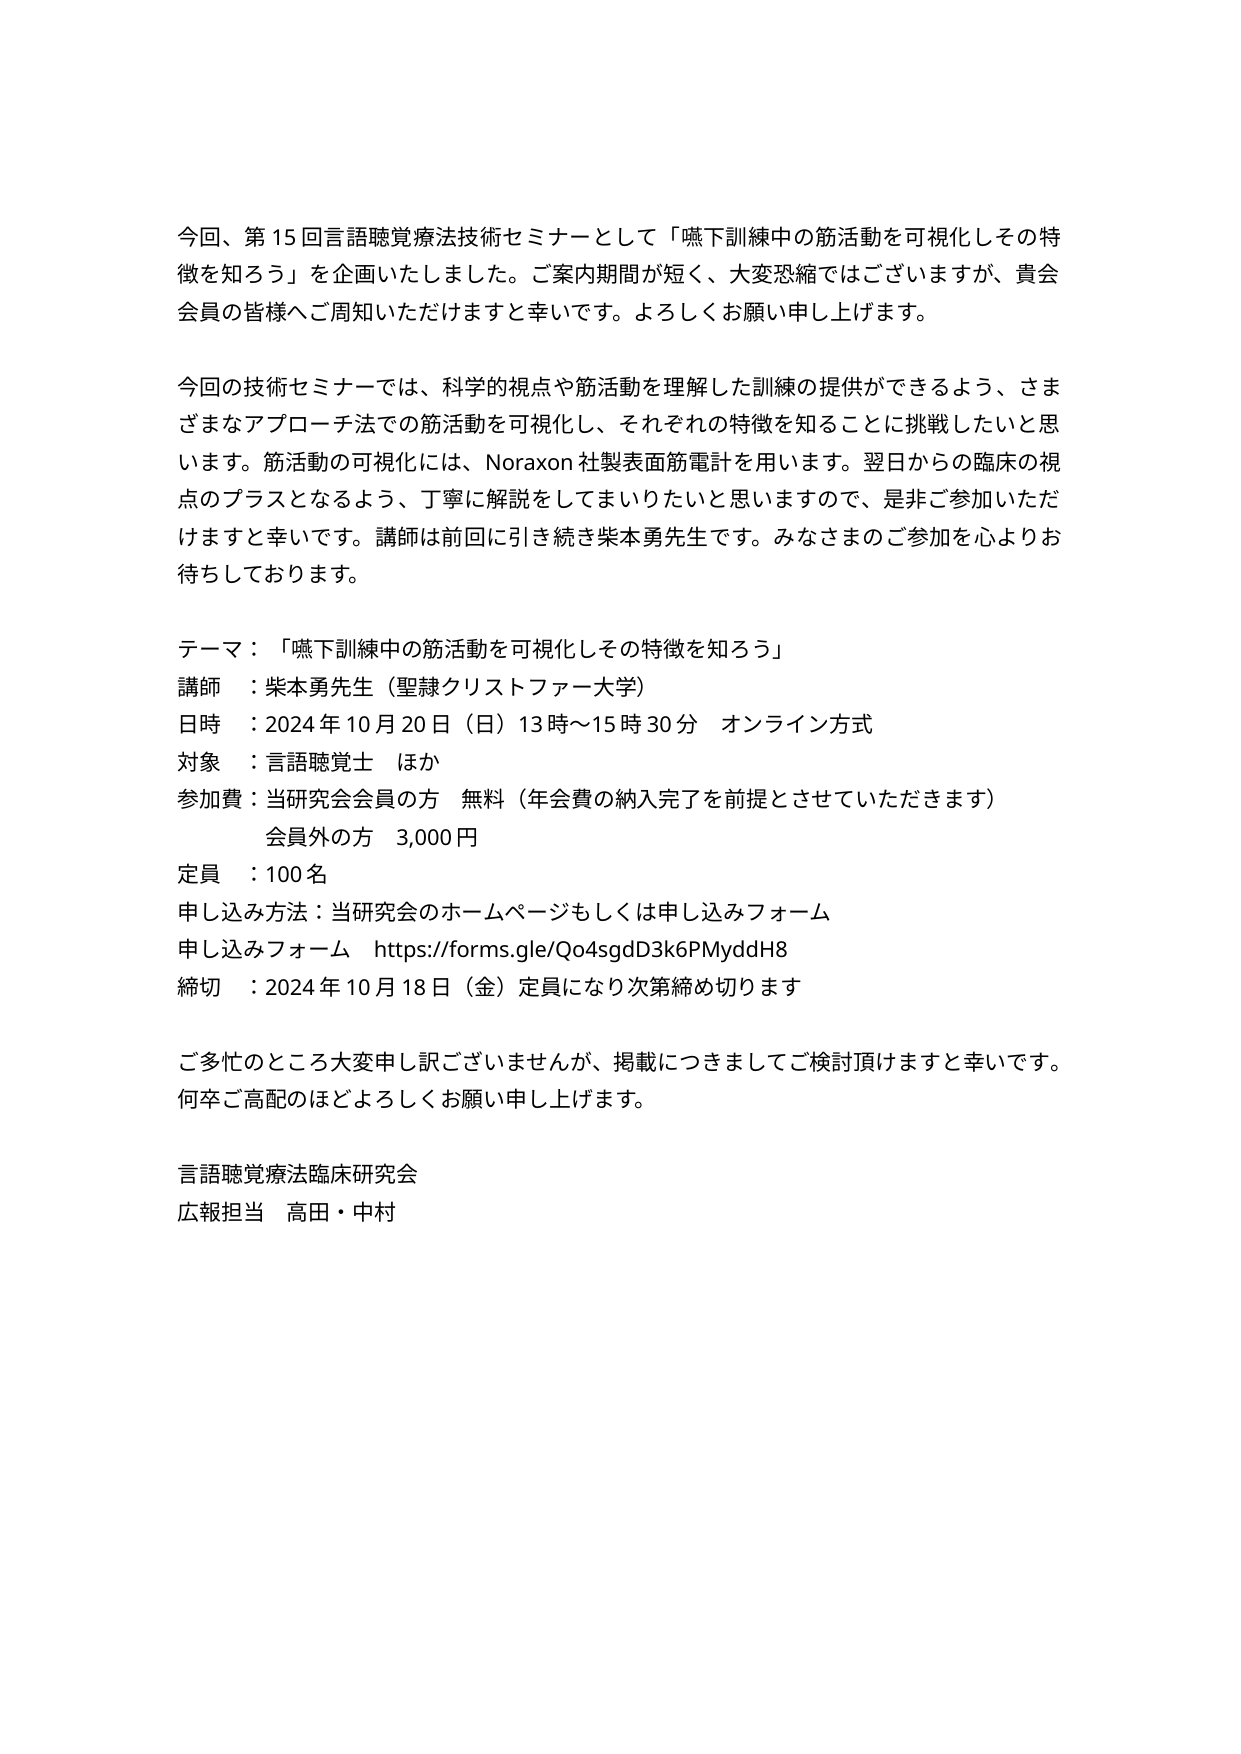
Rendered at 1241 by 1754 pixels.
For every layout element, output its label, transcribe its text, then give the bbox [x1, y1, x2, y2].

text 会員外の方 3,000円 [177, 817, 1063, 854]
text 対象 ：言語聴覚士 ほか [177, 742, 1063, 779]
text 言語聴覚療法臨床研究会 [177, 1154, 1063, 1192]
text 講師 ：柴本勇先生（聖隷クリストファー大学） [177, 667, 1063, 704]
text 広報担当 高田・中村 [177, 1192, 1063, 1229]
text ご多忙のところ大変申し訳ございませんが、掲載につきましてご検討頂けますと幸いです。 [177, 1042, 1063, 1079]
text 参加費：当研究会会員の方 無料（年会費の納入完了を前提とさせていただきます） [177, 779, 1063, 817]
text 何卒ご高配のほどよろしくお願い申し上げます。 [177, 1079, 1063, 1117]
text 締切 ：2024年10月18日（金）定員になり次第締め切ります [177, 967, 1063, 1004]
text テーマ： 「嚥下訓練中の筋活動を可視化しその特徴を知ろう」 [177, 629, 1063, 667]
text 申し込みフォーム https://forms.gle/Qo4sgdD3k6PMyddH8 [177, 929, 1063, 967]
text 今回、第15回言語聴覚療法技術セミナーとして「嚥下訓練中の筋活動を可視化しその特徴を知ろう」を企画いたしました。ご案内期間が短く、大変恐縮ではございますが、貴会会員の皆様へご周知いただけますと幸いです。よろしくお願い申し上げます。 [177, 217, 1063, 329]
text 定員 ：100名 [177, 854, 1063, 892]
text 今回の技術セミナーでは、科学的視点や筋活動を理解した訓練の提供ができるよう、さまざまなアプローチ法での筋活動を可視化し、それぞれの特徴を知ることに挑戦したいと思います。筋活動の可視化には、Noraxon社製表面筋電計を用います。翌日からの臨床の視点のプラスとなるよう、丁寧に解説をしてまいりたいと思いますので、是非ご参加いただけますと幸いです。講師は前回に引き続き柴本勇先生です。みなさまのご参加を心よりお待ちしております。 [177, 367, 1063, 592]
text 申し込み方法：当研究会のホームページもしくは申し込みフォーム [177, 892, 1063, 929]
text 日時 ：2024年10月20日（日）13時～15時30分 オンライン方式 [177, 704, 1063, 742]
